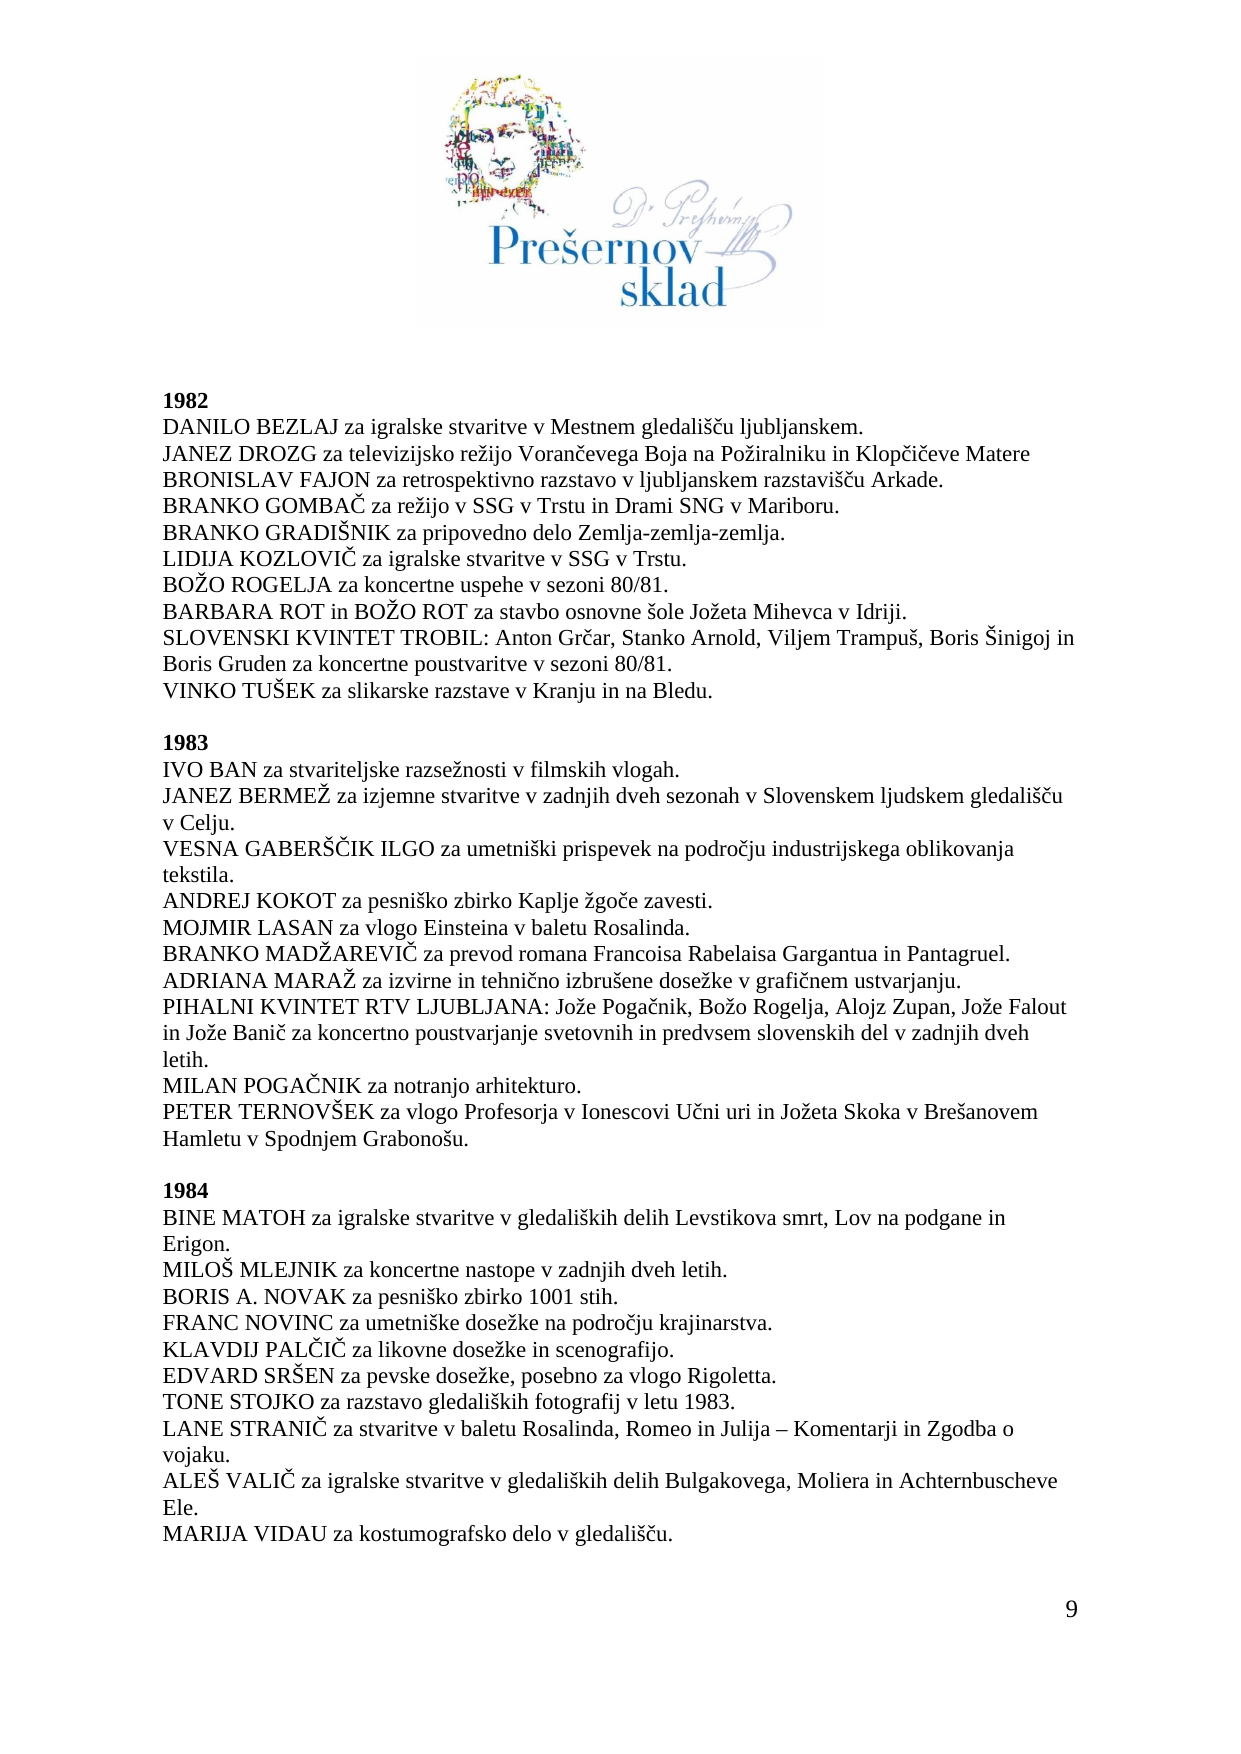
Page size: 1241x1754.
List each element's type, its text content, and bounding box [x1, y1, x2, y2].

text EDVARD SRŠEN za pevske dosežke, posebno za vlogo Rigoletta. [162, 1362, 1078, 1388]
text LIDIJA KOZLOVIČ za igralske stvaritve v SSG v Trstu. [162, 545, 1078, 571]
text ANDREJ KOKOT za pesniško zbirko Kaplje žgoče zavesti. [162, 888, 1078, 914]
text TONE STOJKO za razstavo gledaliških fotografij v letu 1983. [162, 1388, 1078, 1415]
text 1984 [162, 1177, 1078, 1204]
text VINKO TUŠEK za slikarske razstave v Kranju in na Bledu. [162, 677, 1078, 703]
text PIHALNI KVINTET RTV LJUBLJANA: Jože Pogačnik, Božo Rogelja, Alojz Zupan, Jože Falout in Jože Banič za koncertno poustvarjanje svetovnih in predvsem slovenskih del v zadnjih dveh letih. [162, 993, 1078, 1072]
text ALEŠ VALIČ za igralske stvaritve v gledaliških delih Bulgakovega, Moliera in Achternbuscheve Ele. [162, 1467, 1078, 1520]
text DANILO BEZLAJ za igralske stvaritve v Mestnem gledališču ljubljanskem. [162, 413, 1078, 439]
text BORIS A. NOVAK za pesniško zbirko 1001 stih. [162, 1283, 1078, 1309]
text JANEZ DROZG za televizijsko režijo Vorančevega Boja na Požiralniku in Klopčičeve Matere BRONISLAV FAJON za retrospektivno razstavo v ljubljanskem razstavišču Arkade. [162, 439, 1078, 492]
text BINE MATOH za igralske stvaritve v gledaliških delih Levstikova smrt, Lov na podgane in Erigon. [162, 1204, 1078, 1257]
text BARBARA ROT in BOŽO ROT za stavbo osnovne šole Jožeta Mihevca v Idriji. [162, 598, 1078, 624]
text MARIJA VIDAU za kostumografsko delo v gledališču. [162, 1520, 1078, 1546]
text KLAVDIJ PALČIČ za likovne dosežke in scenografijo. [162, 1336, 1078, 1362]
text ADRIANA MARAŽ za izvirne in tehnično izbrušene dosežke v grafičnem ustvarjanju. [162, 967, 1078, 993]
text BRANKO GOMBAČ za režijo v SSG v Trstu in Drami SNG v Mariboru. [162, 492, 1078, 519]
text PETER TERNOVŠEK za vlogo Profesorja v Ionescovi Učni uri in Jožeta Skoka v Brešanovem Hamletu v Spodnjem Grabonošu. [162, 1098, 1078, 1151]
text 1982 [162, 387, 1078, 413]
text FRANC NOVINC za umetniške dosežke na področju krajinarstva. [162, 1309, 1078, 1336]
text MOJMIR LASAN za vlogo Einsteina v baletu Rosalinda. [162, 914, 1078, 940]
text JANEZ BERMEŽ za izjemne stvaritve v zadnjih dveh sezonah v Slovenskem ljudskem gledališču v Celju. [162, 782, 1078, 835]
text MILOŠ MLEJNIK za koncertne nastope v zadnjih dveh letih. [162, 1257, 1078, 1283]
text LANE STRANIČ za stvaritve v baletu Rosalinda, Romeo in Julija – Komentarji in Zgodba o vojaku. [162, 1415, 1078, 1467]
text BRANKO GRADIŠNIK za pripovedno delo Zemlja-zemlja-zemlja. [162, 519, 1078, 545]
text VESNA GABERŠČIK ILGO za umetniški prispevek na področju industrijskega oblikovanja tekstila. [162, 835, 1078, 888]
text IVO BAN za stvariteljske razsežnosti v filmskih vlogah. [162, 756, 1078, 782]
text 1983 [162, 729, 1078, 756]
text BOŽO ROGELJA za koncertne uspehe v sezoni 80/81. [162, 571, 1078, 598]
text BRANKO MADŽAREVIČ za prevod romana Francoisa Rabelaisa Gargantua in Pantagruel. [162, 940, 1078, 967]
text SLOVENSKI KVINTET TROBIL: Anton Grčar, Stanko Arnold, Viljem Trampuš, Boris Šinigoj in Boris Gruden za koncertne poustvaritve v sezoni 80/81. [162, 624, 1078, 677]
picture [416, 58, 824, 330]
text MILAN POGAČNIK za notranjo arhitekturo. [162, 1072, 1078, 1098]
